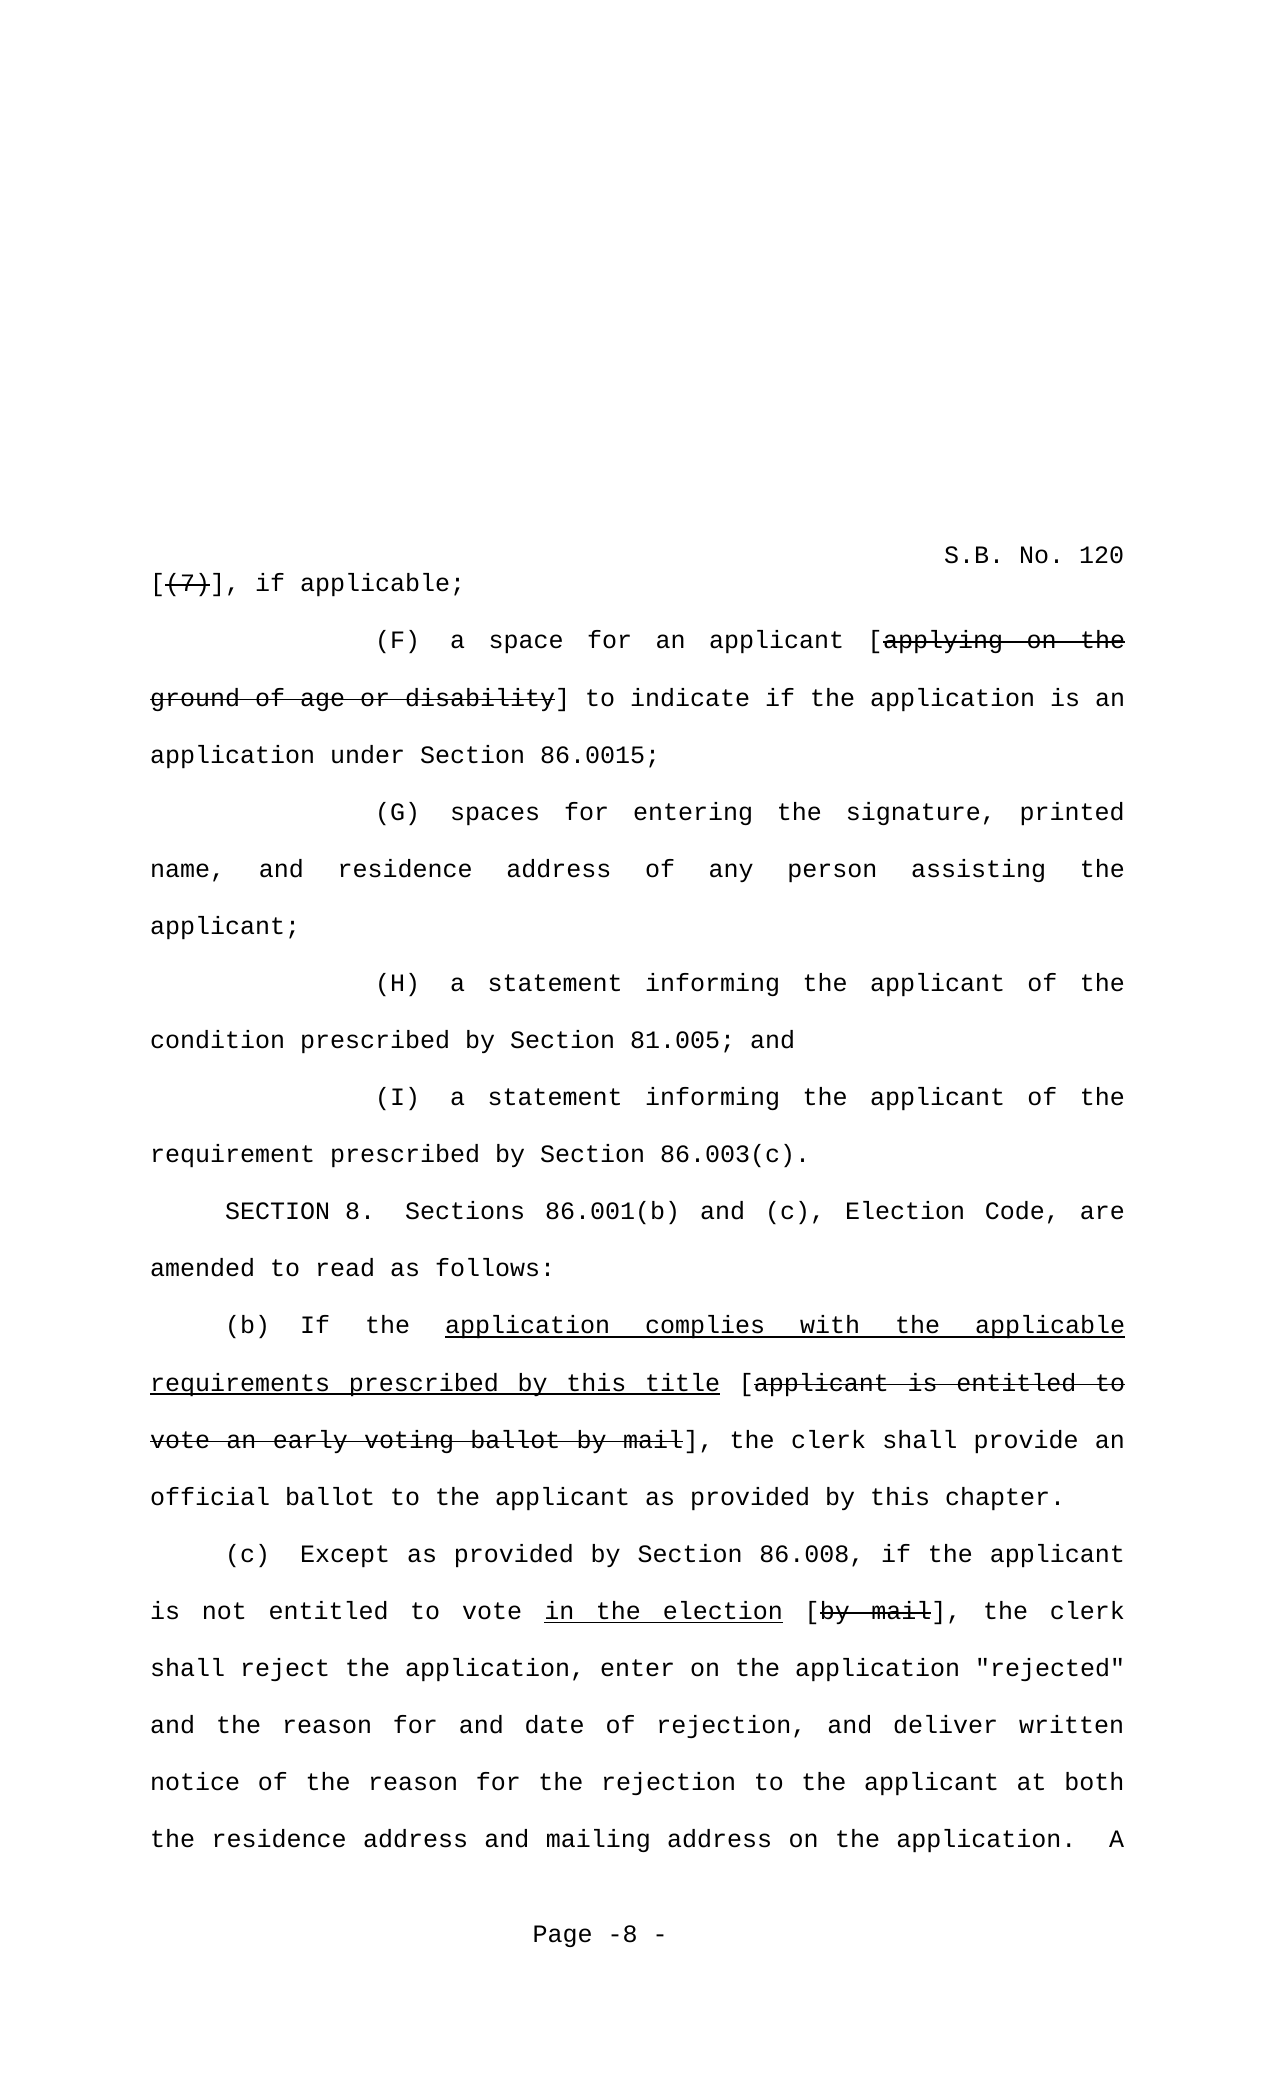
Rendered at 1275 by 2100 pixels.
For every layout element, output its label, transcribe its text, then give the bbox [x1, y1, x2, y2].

text (F) a space for an applicant [applying on the ground of age or disability] to indicate if the application is an application under Section 86.0015; [150, 628, 1125, 771]
text (G) spaces for entering the signature, printed name, and residence address of any person assisting the applicant; [150, 799, 1125, 942]
text (I) a statement informing the applicant of the requirement prescribed by Section 86.003(c). [150, 1084, 1125, 1170]
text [150, 1541, 1125, 1855]
text (b) If the application complies with the applicable requirements prescribed by this title [applicant is entitled to vote an early voting ballot by mail], the clerk shall provide an official ballot to the applicant as provided by this chapter. [150, 1313, 1125, 1513]
text SECTION 8. Sections 86.001(b) and (c), Election Code, are amended to read as follows: [150, 1199, 1125, 1284]
text (H) a statement informing the applicant of the condition prescribed by Section 81.005; and [150, 970, 1125, 1056]
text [150, 571, 1125, 599]
